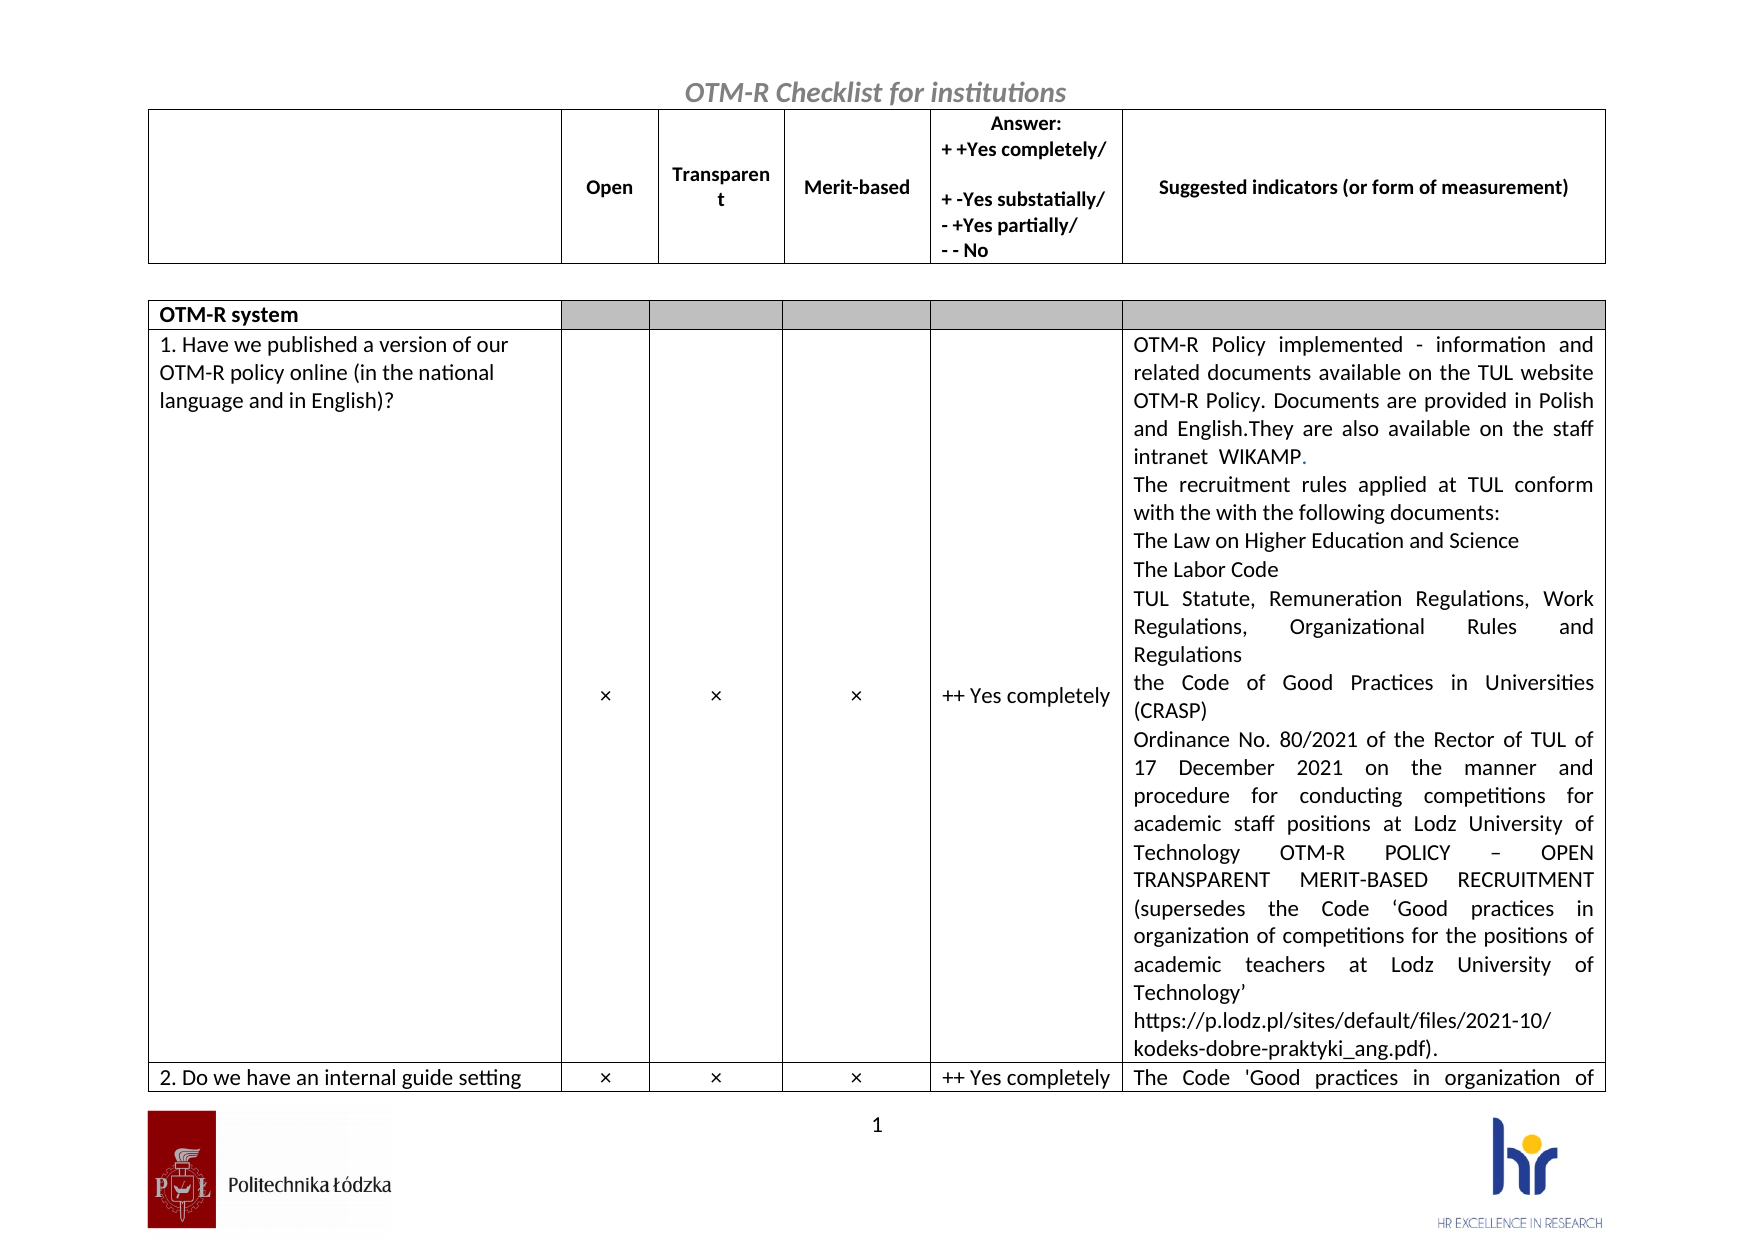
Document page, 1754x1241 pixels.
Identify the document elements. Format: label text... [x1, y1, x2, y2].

table_cell × [783, 330, 930, 1062]
table_header [783, 301, 930, 329]
table_cell × [562, 330, 649, 1062]
table_header [1123, 301, 1605, 329]
table_cell × [783, 1063, 930, 1091]
picture [147, 1100, 392, 1238]
table_cell × [562, 1063, 649, 1091]
table_header OTM-R system [149, 301, 561, 329]
table_cell 1. Have we published a version of our OTM-R policy online (in the national language and in English)? [149, 330, 561, 1062]
table_cell × [650, 1063, 782, 1091]
table_cell ++ Yes completely [931, 330, 1122, 1062]
table_cell ++ Yes completely [931, 1063, 1122, 1091]
table_cell OTM-R Policy implemented - information and related documents available on the TUL website OTM-R Policy. Documents are provided in Polish and English.They are also available on the staff intranet WIKAMP. The recruitment rules applied at TUL conform with the with the following documents: The Law on Higher Education and Science The Labor Code TUL Statute, Remuneration Regulations, Work Regulations, Organizational Rules and Regulations the Code of Good Practices in Universities (CRASP) Ordinance No. 80/2021 of the Rector of TUL of 17 December 2021 on the manner and procedure for conducting competitions for academic staff positions at Lodz University of Technology OTM-R POLICY – OPEN TRANSPARENT MERIT-BASED RECRUITMENT (supersedes the Code ‘Good practices in organization of competitions for the positions of academic teachers at Lodz University of Technology’ https://p.lodz.pl/sites/default/files/2021-10/kodeks-dobre-praktyki_ang.pdf). [1123, 330, 1605, 1062]
table_header [562, 301, 649, 329]
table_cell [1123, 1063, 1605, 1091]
table_header [931, 301, 1122, 329]
table_cell × [650, 330, 782, 1062]
table_header [650, 301, 782, 329]
table_cell 2. Do we have an internal guide setting out clear OTM-R procedures and practices for all types of positions? [149, 1063, 561, 1091]
picture [1430, 1110, 1610, 1238]
